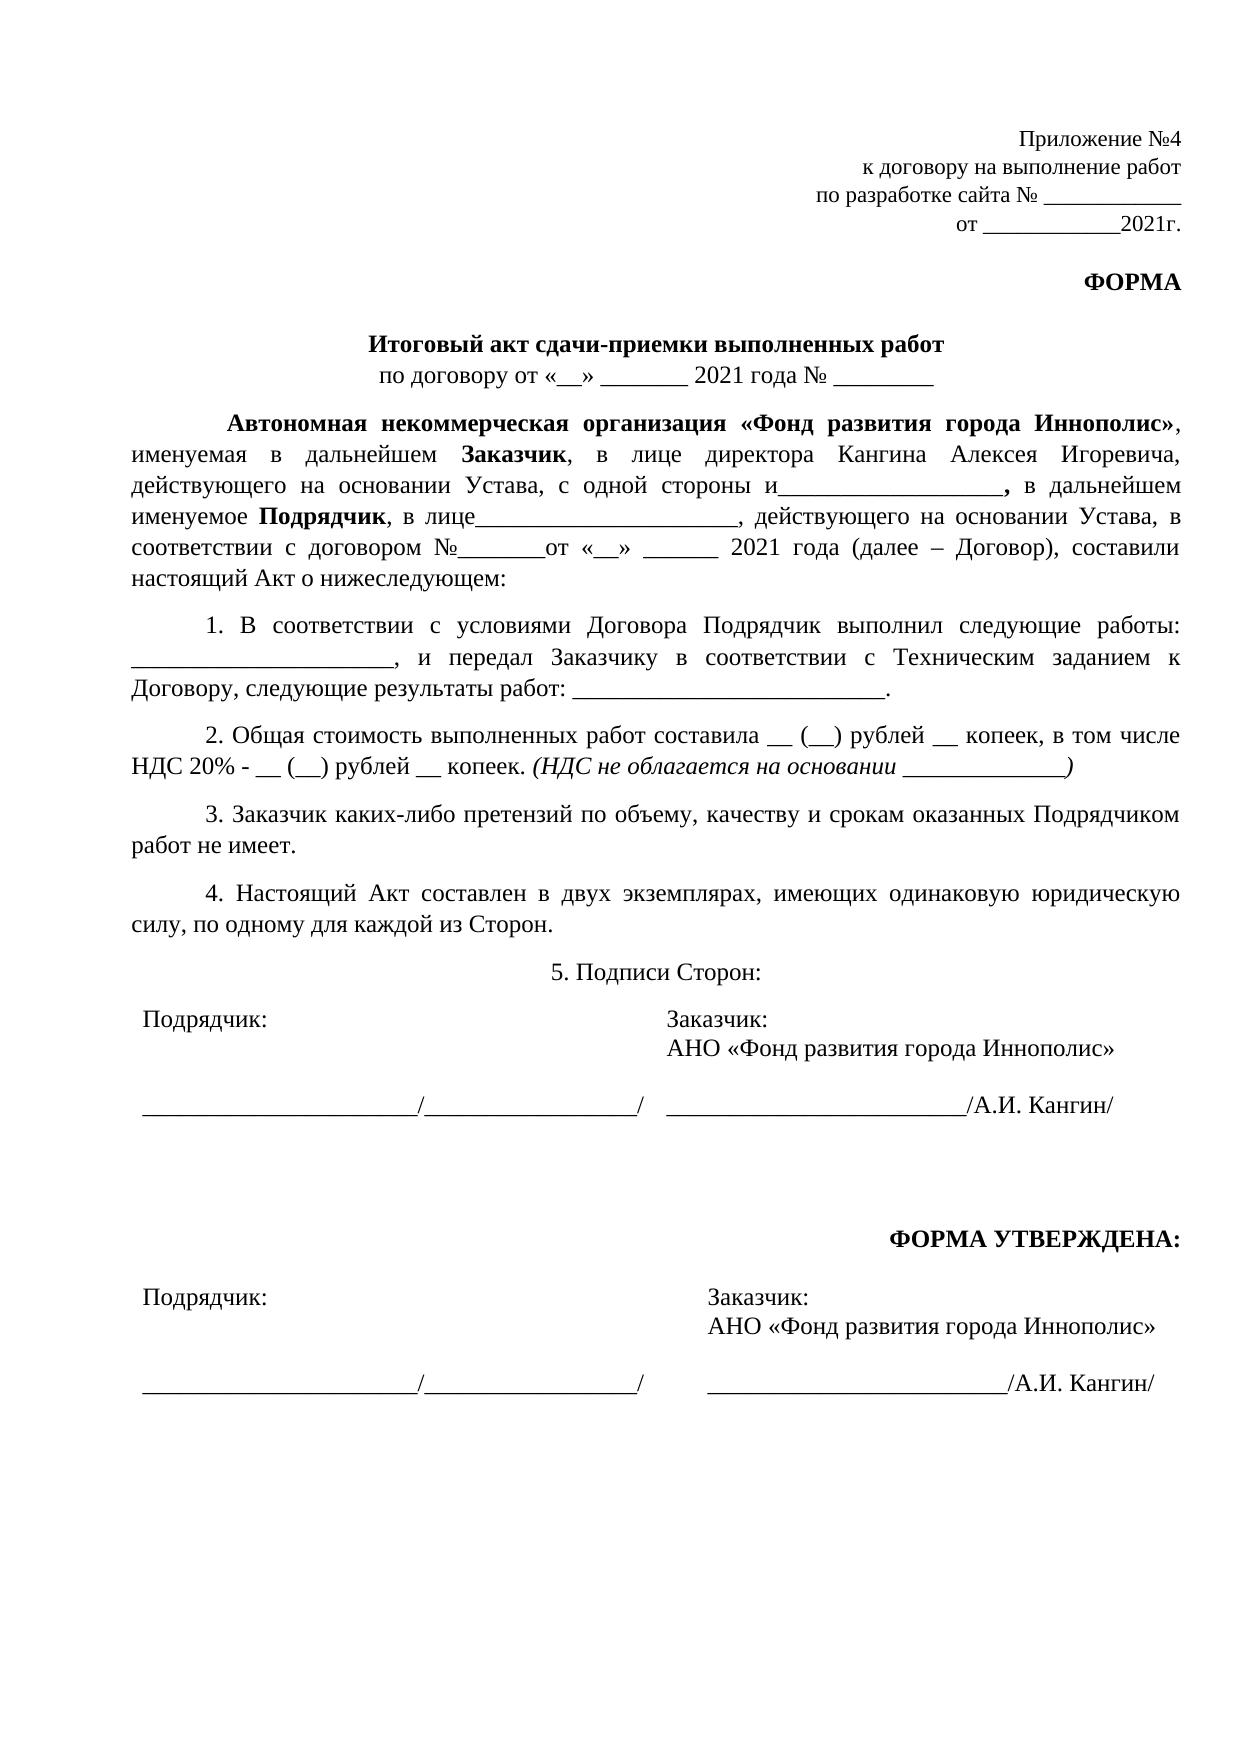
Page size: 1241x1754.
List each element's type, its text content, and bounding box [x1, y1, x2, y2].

text от ____________2021г. [131, 210, 1181, 236]
text Автономная некоммерческая организация «Фонд развития города Иннополис», именуемая в дальнейшем Заказчик, в лице директора Кангина Алексея Игоревича, действующего на основании Устава, с одной стороны и__________________, в дальнейшем именуемое Подрядчик, в лице_____________________, действующего на основании Устава, в соответствии с договором №_______от «__» ______ 2021 года (далее – Договор), составили настоящий Акт о нижеследующем: [131, 408, 1181, 592]
text по договору от «__» _______ 2021 года № ________ [131, 360, 1181, 389]
table_header Подрядчик: ______________________/_________________/ [131, 1004, 655, 1148]
text Приложение №4 [131, 125, 1181, 151]
text 5. Подписи Сторон: [131, 957, 1181, 985]
text 1. В соответствии с условиями Договора Подрядчик выполнил следующие работы: _____________________, и передал Заказчику в соответствии с Техническим заданием к Договору, следующие результаты работ: _________________________. [131, 611, 1181, 701]
text к договору на выполнение работ [131, 153, 1181, 179]
text по разработке сайта № ____________ [131, 182, 1181, 208]
text ФОРМА [131, 267, 1181, 296]
text 2. Общая стоимость выполненных работ составила __ (__) рублей __ копеек, в том числе НДС 20% - __ (__) рублей __ копеек. (НДС не облагается на основании _____________) [131, 720, 1181, 780]
text ФОРМА УТВЕРЖДЕНА: [131, 1224, 1181, 1253]
text Итоговый акт сдачи-приемки выполненных работ [131, 329, 1181, 358]
table_header Подрядчик: ______________________/_________________/ [131, 1282, 696, 1426]
table_header Заказчик: АНО «Фонд развития города Иннополис» ________________________/А.И. Кангин/ [696, 1282, 1181, 1426]
text 4. Настоящий Акт составлен в двух экземплярах, имеющих одинаковую юридическую силу, по одному для каждой из Сторон. [131, 878, 1181, 938]
table_header Заказчик: АНО «Фонд развития города Иннополис» ________________________/А.И. Кангин/ [655, 1004, 1179, 1148]
text 3. Заказчик каких-либо претензий по объему, качеству и срокам оказанных Подрядчиком работ не имеет. [131, 799, 1181, 859]
